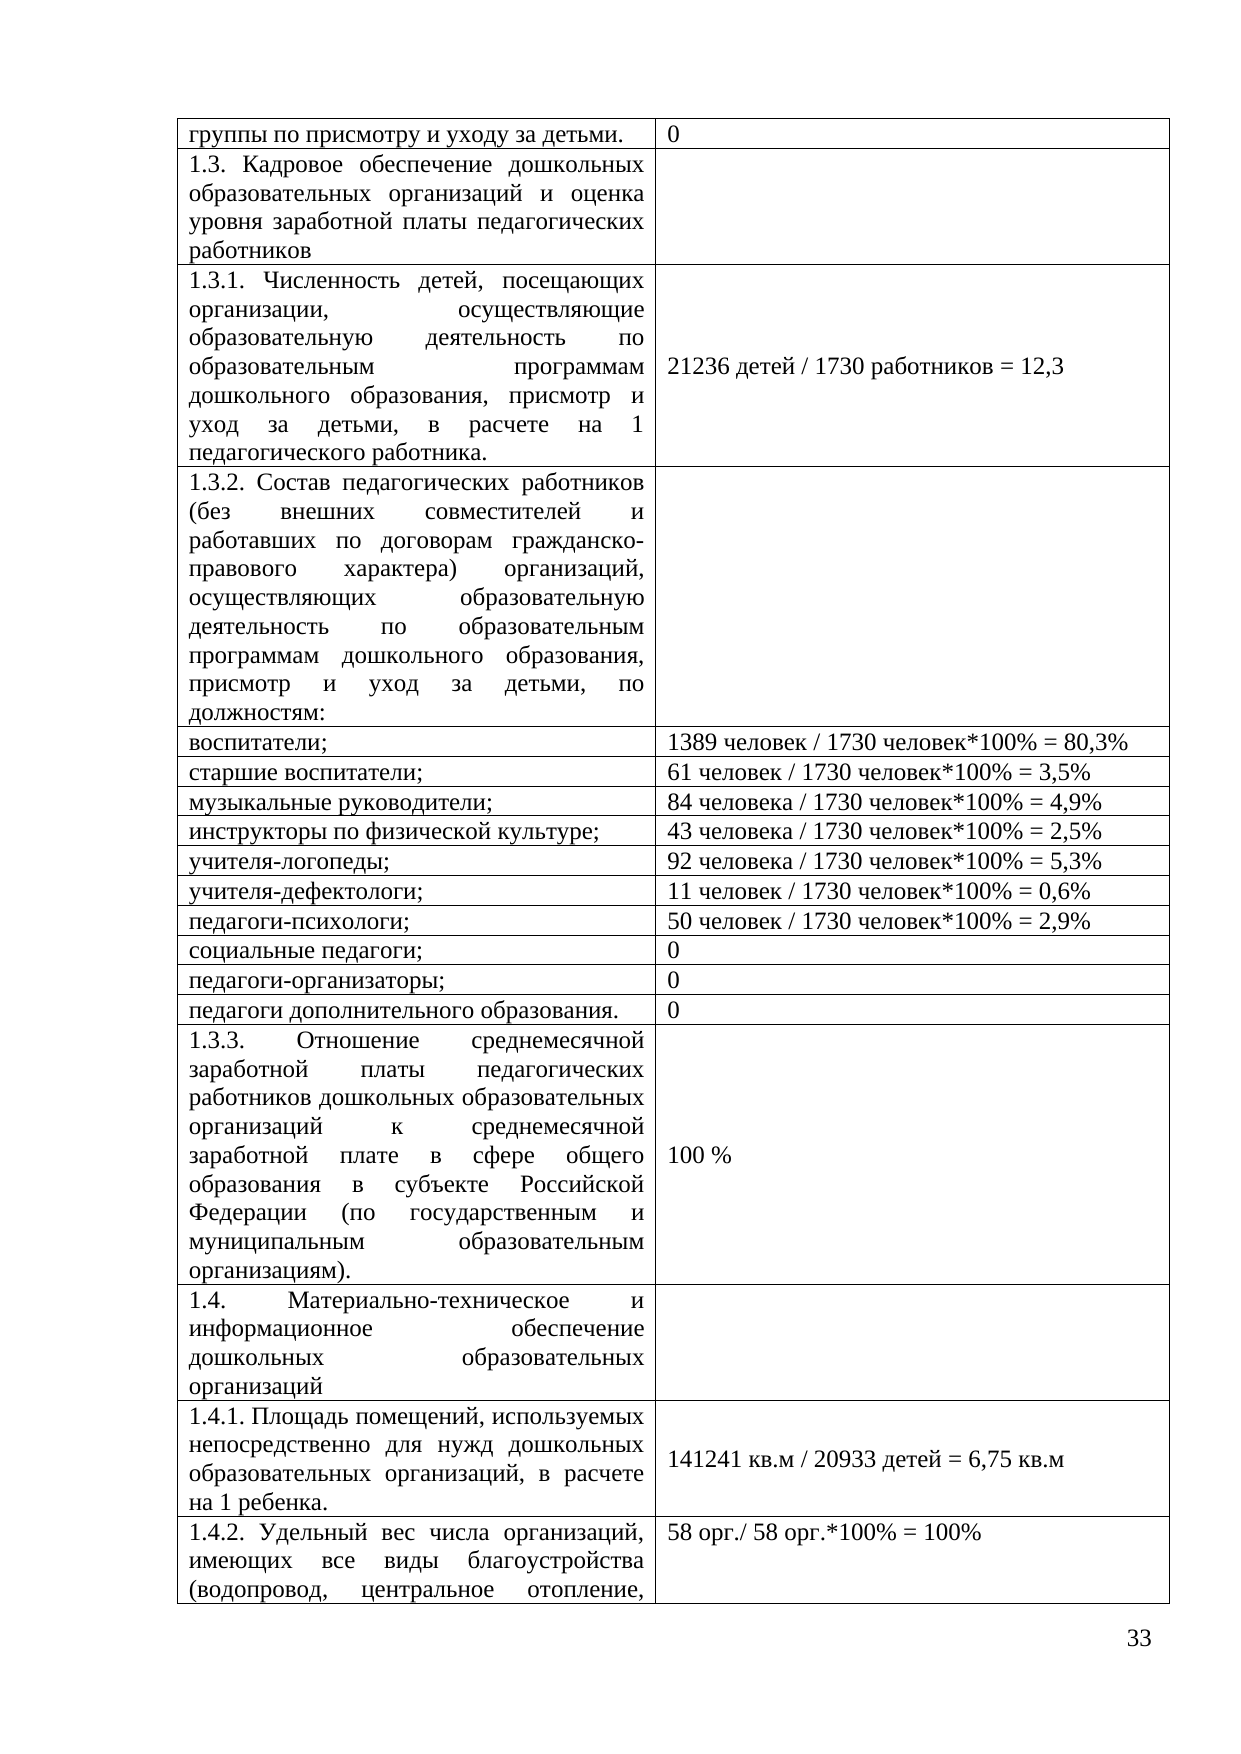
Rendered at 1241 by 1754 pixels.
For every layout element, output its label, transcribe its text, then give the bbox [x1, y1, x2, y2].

table_cell педагоги-психологи; [178, 906, 655, 934]
table_cell педагоги-организаторы; [178, 965, 655, 994]
table_cell 0 [656, 119, 1169, 148]
table_cell 1389 человек / 1730 человек*100% = 80,3% [656, 727, 1169, 756]
table_cell группы по присмотру и уходу за детьми. [178, 119, 655, 148]
table_cell педагоги дополнительного образования. [178, 995, 655, 1024]
table_cell 1.3.2. Состав педагогических работников (без внешних совместителей и работавших по договорам гражданско-правового характера) организаций, осуществляющих образовательную деятельность по образовательным программам дошкольного образования, присмотр и уход за детьми, по должностям: [178, 467, 655, 726]
table_cell 100 % [656, 1025, 1169, 1284]
table_cell инструкторы по физической культуре; [178, 816, 655, 845]
table_cell 1.3. Кадровое обеспечение дошкольных образовательных организаций и оценка уровня заработной платы педагогических работников [178, 149, 655, 264]
table_cell музыкальные руководители; [178, 787, 655, 815]
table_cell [178, 1517, 655, 1603]
table_cell 11 человек / 1730 человек*100% = 0,6% [656, 876, 1169, 905]
table_cell 1.4. Материально-техническое и информационное обеспечение дошкольных образовательных организаций [178, 1285, 655, 1400]
table_cell 0 [656, 965, 1169, 994]
table_cell 50 человек / 1730 человек*100% = 2,9% [656, 906, 1169, 934]
table_cell [656, 467, 1169, 726]
table_cell 141241 кв.м / 20933 детей = 6,75 кв.м [656, 1401, 1169, 1516]
table_cell 43 человека / 1730 человек*100% = 2,5% [656, 816, 1169, 845]
table_cell учителя-логопеды; [178, 846, 655, 875]
table_cell 61 человек / 1730 человек*100% = 3,5% [656, 757, 1169, 786]
table_cell 84 человека / 1730 человек*100% = 4,9% [656, 787, 1169, 815]
table_cell 0 [656, 995, 1169, 1024]
table_cell 21236 детей / 1730 работников = 12,3 [656, 265, 1169, 466]
table_cell [656, 1285, 1169, 1400]
table_cell 1.4.1. Площадь помещений, используемых непосредственно для нужд дошкольных образовательных организаций, в расчете на 1 ребенка. [178, 1401, 655, 1516]
table_cell социальные педагоги; [178, 936, 655, 964]
table_cell 0 [656, 936, 1169, 964]
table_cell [656, 1517, 1169, 1603]
table_cell 92 человека / 1730 человек*100% = 5,3% [656, 846, 1169, 875]
table_cell воспитатели; [178, 727, 655, 756]
table_cell 1.3.1. Численность детей, посещающих организации, осуществляющие образовательную деятельность по образовательным программам дошкольного образования, присмотр и уход за детьми, в расчете на 1 педагогического работника. [178, 265, 655, 466]
table_cell [656, 149, 1169, 264]
table_cell 1.3.3. Отношение среднемесячной заработной платы педагогических работников дошкольных образовательных организаций к среднемесячной заработной плате в сфере общего образования в субъекте Российской Федерации (по государственным и муниципальным образовательным организациям). [178, 1025, 655, 1284]
table_cell старшие воспитатели; [178, 757, 655, 786]
table_cell учителя-дефектологи; [178, 876, 655, 905]
